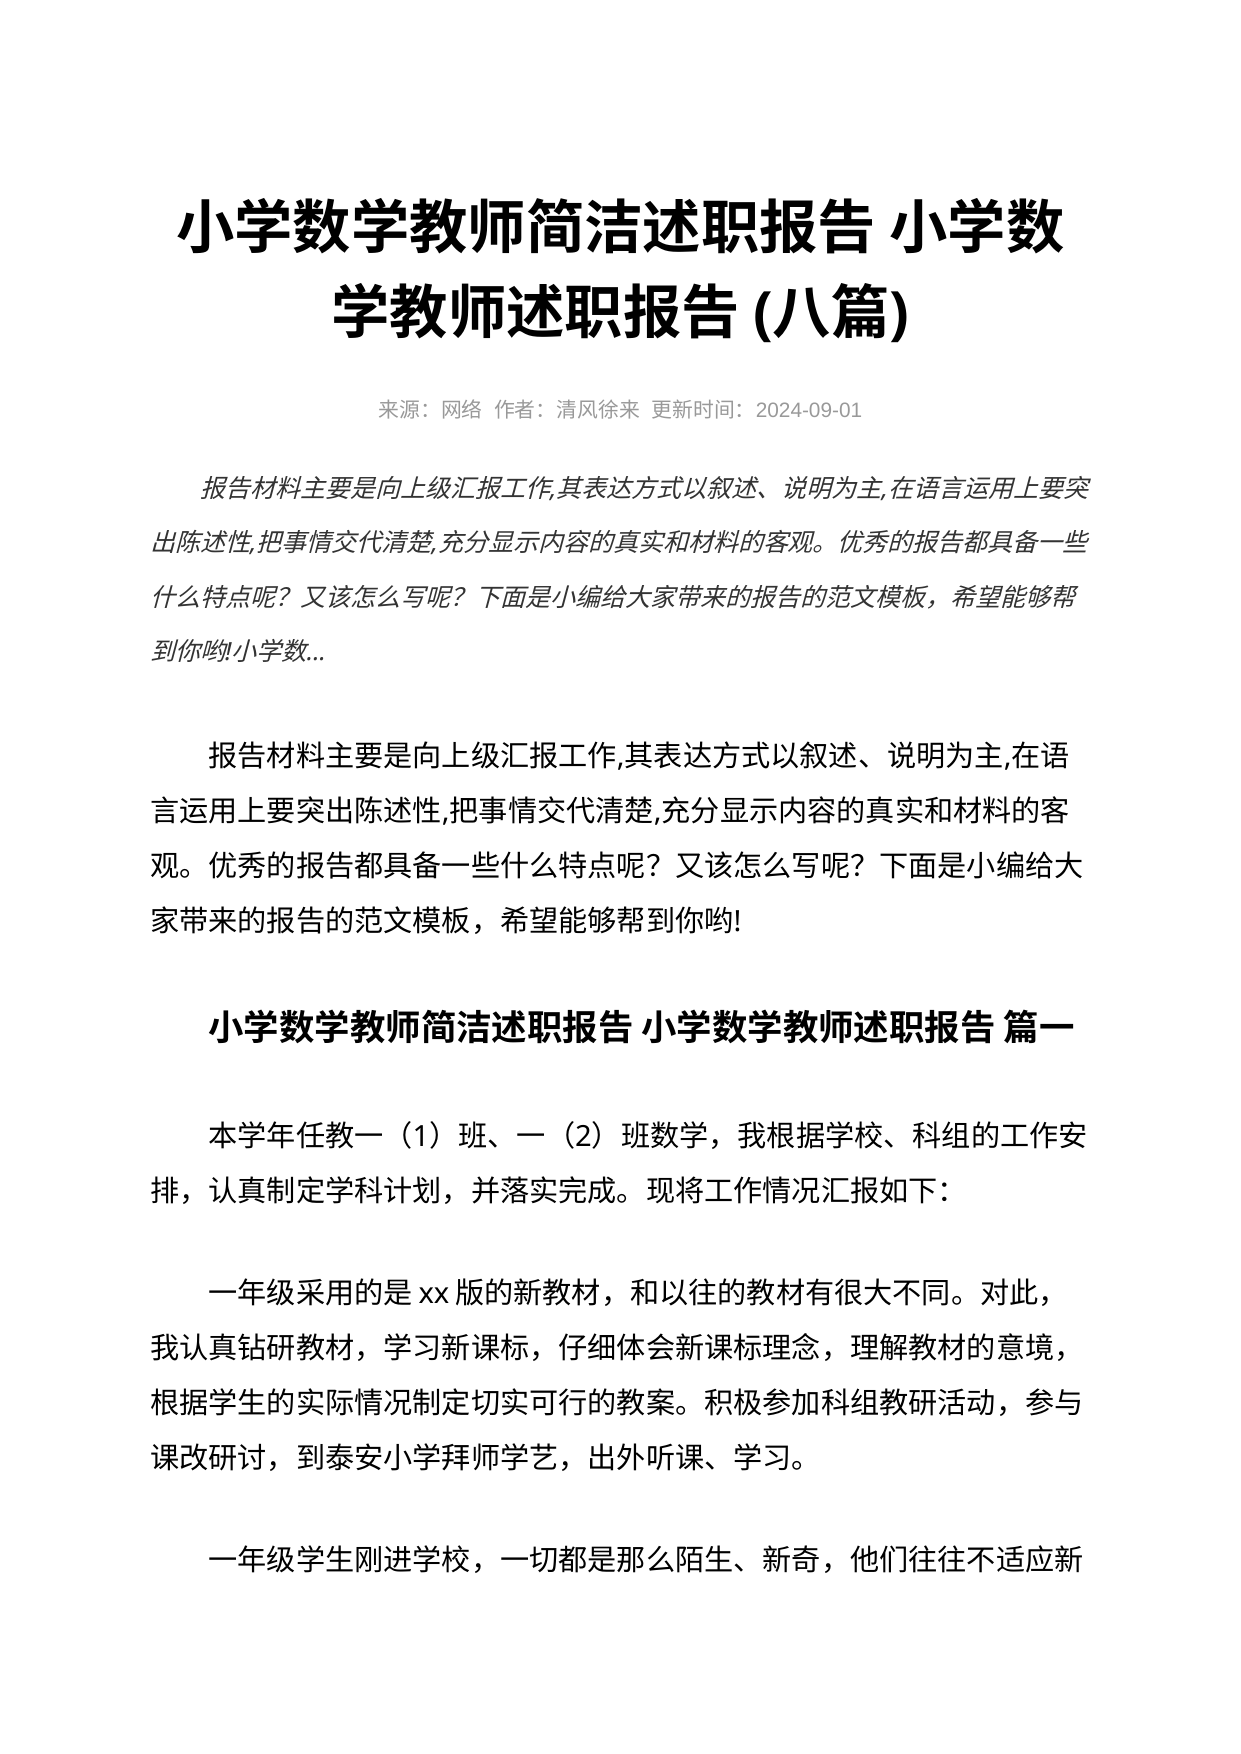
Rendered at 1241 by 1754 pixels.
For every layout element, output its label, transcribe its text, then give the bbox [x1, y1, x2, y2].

text 报告材料主要是向上级汇报工作,其表达方式以叙述、说明为主,在语言运用上要突出陈述性,把事情交代清楚,充分显示内容的真实和材料的客观。优秀的报告都具备一些什么特点呢？又该怎么写呢？下面是小编给大家带来的报告的范文模板，希望能够帮到你哟!小学数... [150, 468, 1090, 668]
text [150, 1536, 1090, 1578]
text 来源：网络 作者：清风徐来 更新时间：2024-09-01 [150, 397, 1090, 421]
subtitle 小学数学教师简洁述职报告 小学数学教师述职报告 (八篇) [150, 181, 1090, 351]
text 一年级采用的是xx版的新教材，和以往的教材有很大不同。对此，我认真钻研教材，学习新课标，仔细体会新课标理念，理解教材的意境，根据学生的实际情况制定切实可行的教案。积极参加科组教研活动，参与课改研讨，到泰安小学拜师学艺，出外听课、学习。 [150, 1270, 1090, 1477]
text 报告材料主要是向上级汇报工作,其表达方式以叙述、说明为主,在语言运用上要突出陈述性,把事情交代清楚,充分显示内容的真实和材料的客观。优秀的报告都具备一些什么特点呢？又该怎么写呢？下面是小编给大家带来的报告的范文模板，希望能够帮到你哟! [150, 733, 1090, 940]
text 小学数学教师简洁述职报告 小学数学教师述职报告 篇一 [150, 999, 1090, 1051]
text 本学年任教一（1）班、一（2）班数学，我根据学校、科组的工作安排，认真制定学科计划，并落实完成。现将工作情况汇报如下： [150, 1113, 1090, 1210]
